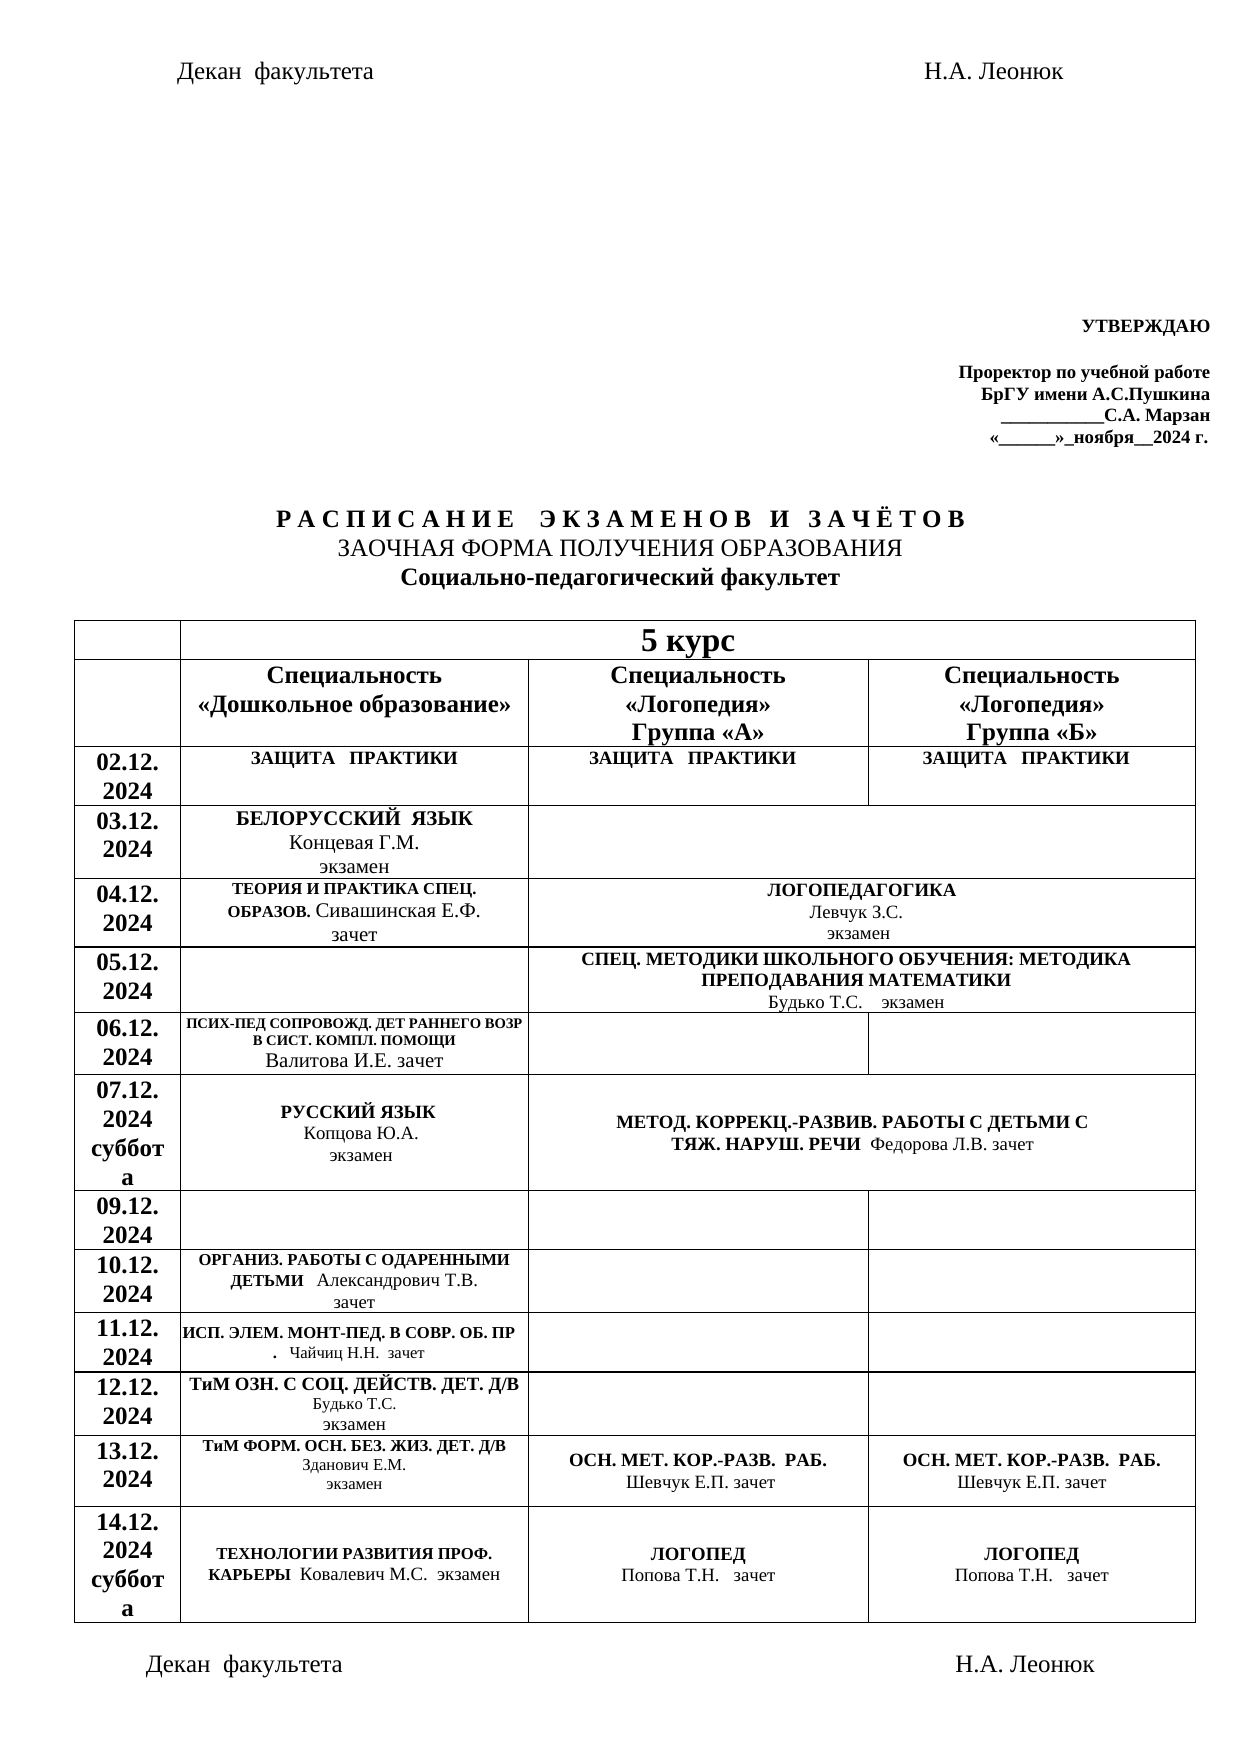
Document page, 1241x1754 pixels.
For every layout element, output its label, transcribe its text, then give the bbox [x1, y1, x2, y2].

table_cell МЕТОД. КОРРЕКЦ.-РАЗВИВ. РАБОТЫ С ДЕТЬМИ С ТЯЖ. НАРУШ. РЕЧИ Федорова Л.В. зачет [529, 1075, 1195, 1190]
table_cell ЛОГОПЕД Попова Т.Н. зачет [529, 1507, 868, 1622]
table_cell Специальность «Дошкольное образование» [181, 660, 528, 746]
table_cell ОРГАНИЗ. РАБОТЫ С ОДАРЕННЫМИ ДЕТЬМИ Александрович Т.В. зачет [181, 1250, 528, 1312]
table_cell 03.12. 2024 [75, 806, 180, 878]
table_cell 04.12. 2024 [75, 879, 180, 946]
table_cell ТЕХНОЛОГИИ РАЗВИТИЯ ПРОФ. КАРЬЕРЫ Ковалевич М.С. экзамен [181, 1507, 528, 1622]
table_cell 11.12. 2024 [75, 1313, 180, 1371]
table_cell СПЕЦ. МЕТОДИКИ ШКОЛЬНОГО ОБУЧЕНИЯ: МЕТОДИКА ПРЕПОДАВАНИЯ МАТЕМАТИКИ Будько Т.С. экзамен [529, 948, 1195, 1012]
table_cell [869, 1191, 1195, 1249]
table_header [75, 621, 180, 659]
table_cell БЕЛОРУССКИЙ ЯЗЫК Концевая Г.М. экзамен [181, 806, 528, 878]
table_cell Специальность «Логопедия» Группа «А» [529, 660, 868, 746]
table_cell [75, 660, 180, 746]
table_cell ЗАЩИТА ПРАКТИКИ [529, 747, 868, 805]
table_cell ТиМ ФОРМ. ОСН. БЕЗ. ЖИЗ. ДЕТ. Д/В Зданович Е.М. экзамен [181, 1436, 528, 1506]
text Социально-педагогический факультет [30, 562, 1210, 591]
table_cell 12.12. 2024 [75, 1373, 180, 1435]
text УТВЕРЖДАЮ [30, 315, 1210, 337]
table_cell [529, 1313, 868, 1371]
text «______»_ноября__2024 г. [30, 426, 1210, 447]
table_cell 02.12. 2024 [75, 747, 180, 805]
table_cell [181, 948, 528, 1012]
text Декан факультета Н.А. Леонюк [30, 56, 1210, 85]
text ЗАОЧНАЯ ФОРМА ПОЛУЧЕНИЯ ОБРАЗОВАНИЯ [30, 533, 1210, 562]
table_cell [869, 1313, 1195, 1371]
table_cell ЛОГОПЕДАГОГИКА Левчук З.С. экзамен [529, 879, 1195, 946]
table_cell ТЕОРИЯ И ПРАКТИКА СПЕЦ. ОБРАЗОВ. Сивашинская Е.Ф. зачет [181, 879, 528, 946]
table_cell [529, 1373, 868, 1435]
table_cell [529, 806, 1195, 878]
table_cell [869, 1250, 1195, 1312]
table_cell 09.12. 2024 [75, 1191, 180, 1249]
table_header 5 курс [181, 621, 1195, 659]
table_cell [529, 1013, 868, 1074]
table_cell 06.12. 2024 [75, 1013, 180, 1074]
table_cell [869, 1013, 1195, 1074]
table_cell Специальность «Логопедия» Группа «Б» [869, 660, 1195, 746]
table_cell 10.12. 2024 [75, 1250, 180, 1312]
table_cell ОСН. МЕТ. КОР.-РАЗВ. РАБ. Шевчук Е.П. зачет [869, 1436, 1195, 1506]
table_cell ЛОГОПЕД Попова Т.Н. зачет [869, 1507, 1195, 1622]
table_cell [529, 1191, 868, 1249]
table_cell [529, 1250, 868, 1312]
table_cell ИСП. ЭЛЕМ. МОНТ-ПЕД. В СОВР. ОБ. ПР . Чайчиц Н.Н. зачет [181, 1313, 528, 1371]
table_cell 13.12. 2024 [75, 1436, 180, 1506]
text ___________С.А. Марзан [30, 404, 1210, 426]
table_cell 05.12. 2024 [75, 948, 180, 1012]
table_cell 14.12. 2024 суббота [75, 1507, 180, 1622]
table_cell [869, 1373, 1195, 1435]
text БрГУ имени А.С.Пушкина [30, 382, 1210, 404]
text Декан факультета Н.А. Леонюк [30, 1649, 1210, 1678]
table_cell [181, 1191, 528, 1249]
table_cell ЗАЩИТА ПРАКТИКИ [181, 747, 528, 805]
table_cell ОСН. МЕТ. КОР.-РАЗВ. РАБ. Шевчук Е.П. зачет [529, 1436, 868, 1506]
table_cell ТиМ ОЗН. С СОЦ. ДЕЙСТВ. ДЕТ. Д/В Будько Т.С. экзамен [181, 1373, 528, 1435]
table_cell ЗАЩИТА ПРАКТИКИ [869, 747, 1195, 805]
text Проректор по учебной работе [30, 361, 1210, 382]
table_cell 07.12. 2024 суббота [75, 1075, 180, 1190]
text Р А С П И С А Н И Е Э К З А М Е Н О В И З А Ч Ё Т О В [30, 504, 1210, 533]
table_cell РУССКИЙ ЯЗЫК Копцова Ю.А. экзамен [181, 1075, 528, 1190]
table_cell ПСИХ-ПЕД СОПРОВОЖД. ДЕТ РАННЕГО ВОЗР В СИСТ. КОМПЛ. ПОМОЩИ Валитова И.Е. зачет [181, 1013, 528, 1074]
